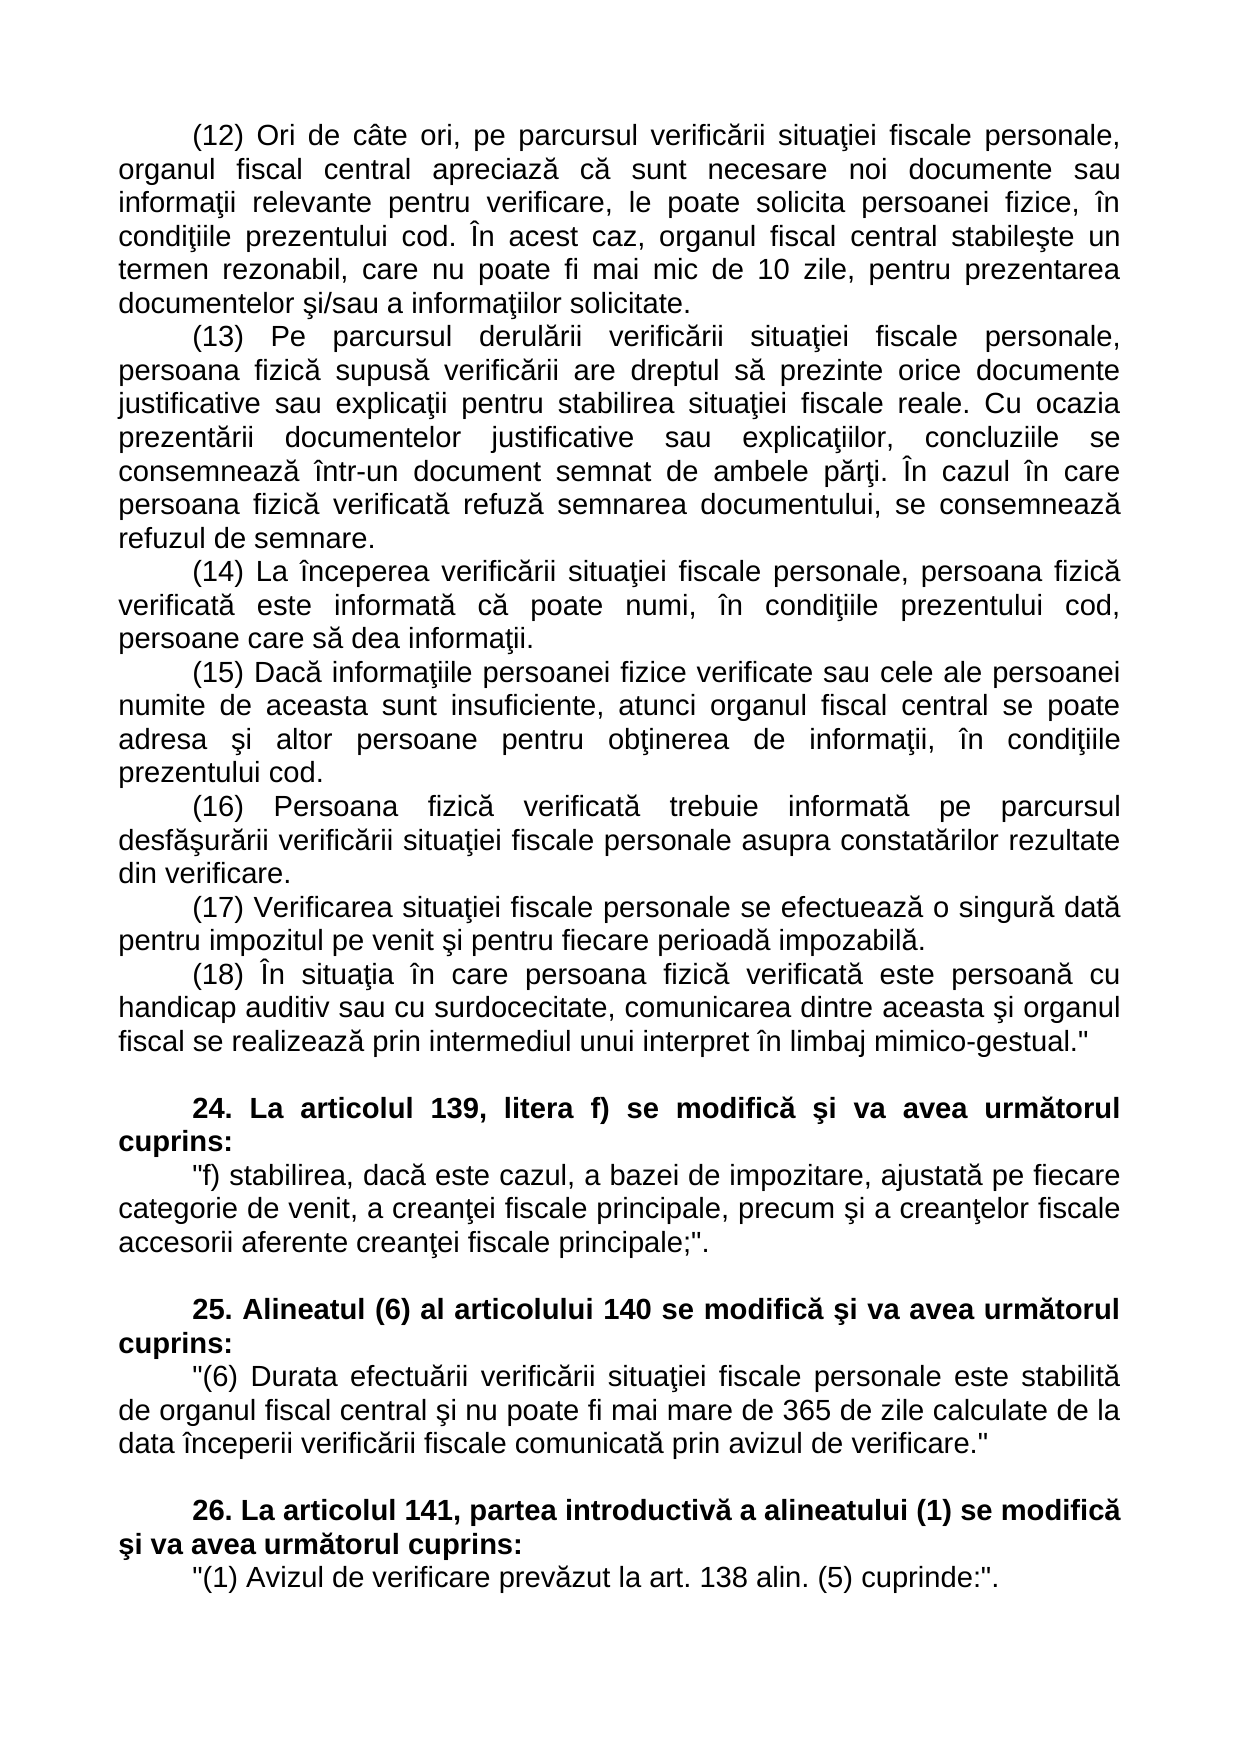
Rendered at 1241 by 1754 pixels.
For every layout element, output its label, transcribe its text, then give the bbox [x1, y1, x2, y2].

text 24. La articolul 139, litera f) se modifică şi va avea următorul cuprins: [118, 1091, 1122, 1158]
text (16) Persoana fizică verificată trebuie informată pe parcursul desfăşurării verificării situaţiei fiscale personale asupra constatărilor rezultate din verificare. [118, 789, 1122, 889]
text "(6) Durata efectuării verificării situaţiei fiscale personale este stabilită de organul fiscal central şi nu poate fi mai mare de 365 de zile calculate de la data începerii verificării fiscale comunicată prin avizul de verificare." [118, 1359, 1122, 1460]
text (14) La începerea verificării situaţiei fiscale personale, persoana fizică verificată este informată că poate numi, în condiţiile prezentului cod, persoane care să dea informaţii. [118, 554, 1122, 655]
text 25. Alineatul (6) al articolului 140 se modifică şi va avea următorul cuprins: [118, 1292, 1122, 1359]
text 26. La articolul 141, partea introductivă a alineatului (1) se modifică şi va avea următorul cuprins: [118, 1493, 1122, 1560]
text (18) În situaţia în care persoana fizică verificată este persoană cu handicap auditiv sau cu surdocecitate, comunicarea dintre aceasta şi organul fiscal se realizează prin intermediul unui interpret în limbaj mimico-gestual." [118, 957, 1122, 1057]
text (15) Dacă informaţiile persoanei fizice verificate sau cele ale persoanei numite de aceasta sunt insuficiente, atunci organul fiscal central se poate adresa şi altor persoane pentru obţinerea de informaţii, în condiţiile prezentului cod. [118, 655, 1122, 789]
text (17) Verificarea situaţiei fiscale personale se efectuează o singură dată pentru impozitul pe venit şi pentru fiecare perioadă impozabilă. [118, 889, 1122, 957]
text "f) stabilirea, dacă este cazul, a bazei de impozitare, ajustată pe fiecare categorie de venit, a creanţei fiscale principale, precum şi a creanţelor fiscale accesorii aferente creanţei fiscale principale;". [118, 1158, 1122, 1258]
text (12) Ori de câte ori, pe parcursul verificării situaţiei fiscale personale, organul fiscal central apreciază că sunt necesare noi documente sau informaţii relevante pentru verificare, le poate solicita persoanei fizice, în condiţiile prezentului cod. În acest caz, organul fiscal central stabileşte un termen rezonabil, care nu poate fi mai mic de 10 zile, pentru prezentarea documentelor şi/sau a informaţiilor solicitate. [118, 118, 1122, 319]
text "(1) Avizul de verificare prevăzut la art. 138 alin. (5) cuprinde:". [118, 1560, 1122, 1594]
text (13) Pe parcursul derulării verificării situaţiei fiscale personale, persoana fizică supusă verificării are dreptul să prezinte orice documente justificative sau explicaţii pentru stabilirea situaţiei fiscale reale. Cu ocazia prezentării documentelor justificative sau explicaţiilor, concluziile se consemnează într-un document semnat de ambele părţi. În cazul în care persoana fizică verificată refuză semnarea documentului, se consemnează refuzul de semnare. [118, 319, 1122, 554]
